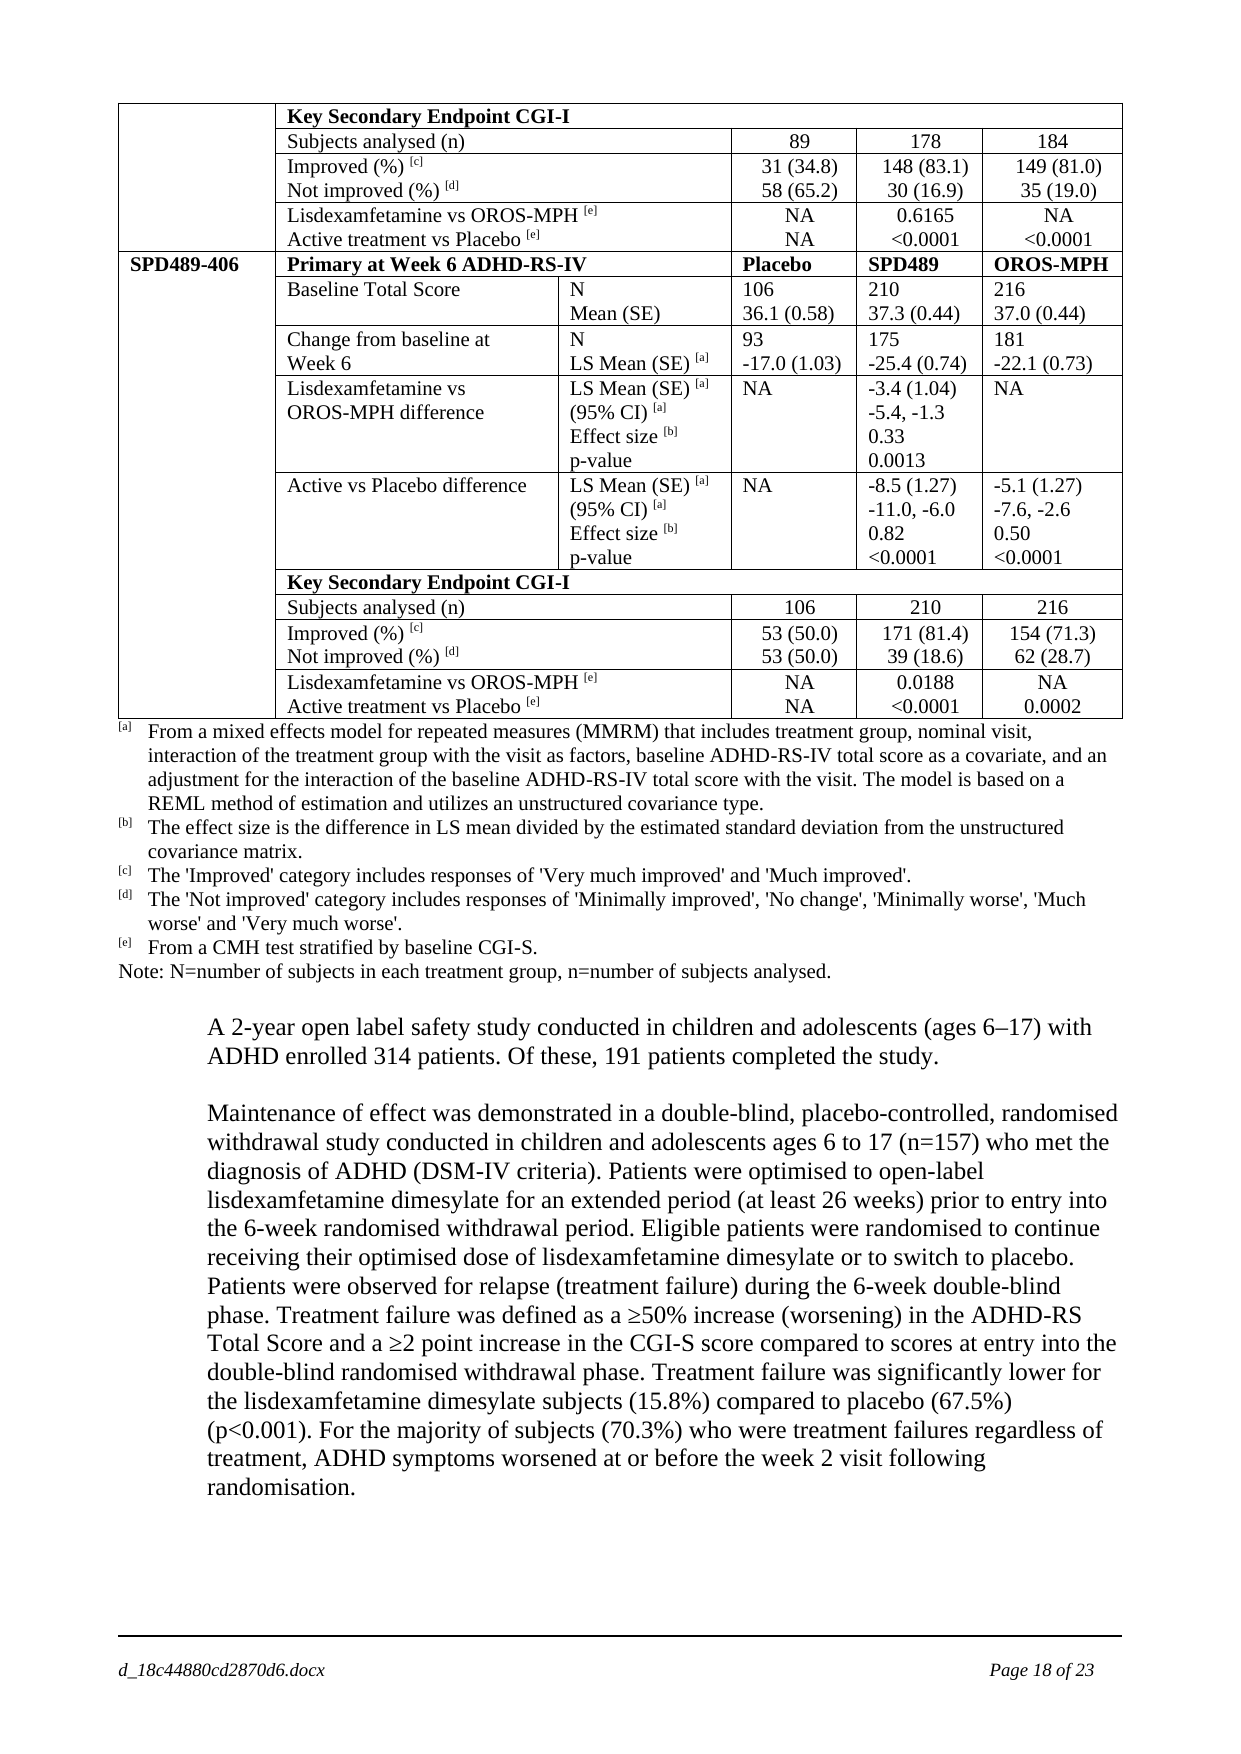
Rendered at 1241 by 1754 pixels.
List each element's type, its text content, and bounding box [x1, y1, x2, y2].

text [a] From a mixed effects model for repeated measures (MMRM) that includes treatment group, nominal visit, interaction of the treatment group with the visit as factors, baseline ADHD-RS-IV total score as a covariate, and an adjustment for the interaction of the baseline ADHD-RS-IV total score with the visit. The model is based on a REML method of estimation and utilizes an unstructured covariance type. [118, 719, 1122, 815]
table_cell 178 [857, 129, 982, 153]
table_cell 148 (83.1) 30 (16.9) [857, 154, 982, 202]
table_cell 93 -17.0 (1.03) [732, 326, 856, 374]
text A 2-year open label safety study conducted in children and adolescents (ages 6–17) with ADHD enrolled 314 patients. Of these, 191 patients completed the study. [207, 1012, 1122, 1070]
table_cell 31 (34.8) 58 (65.2) [732, 154, 856, 202]
table_cell NA [983, 376, 1122, 472]
table_cell OROS-MPH [983, 252, 1122, 276]
table_cell -8.5 (1.27) -11.0, -6.0 0.82 <0.0001 [857, 473, 982, 569]
table_cell Placebo [732, 252, 856, 276]
table_cell 0.6165 <0.0001 [857, 203, 982, 251]
table_cell LS Mean (SE) [a] (95% CI) [a] Effect size [b] p-value [559, 376, 731, 472]
table_cell SPD489 [857, 252, 982, 276]
table_cell NA 0.0002 [983, 670, 1122, 718]
text [e] From a CMH test stratified by baseline CGI-S. [118, 935, 1122, 959]
table_cell Lisdexamfetamine vs OROS-MPH [e] Active treatment vs Placebo [e] [276, 203, 731, 251]
table_cell NA NA [732, 203, 856, 251]
table_cell Key Secondary Endpoint CGI-I [276, 570, 1122, 594]
text [c] The 'Improved' category includes responses of 'Very much improved' and 'Much improved'. [118, 863, 1122, 887]
table_cell 216 37.0 (0.44) [983, 277, 1122, 325]
table_cell 149 (81.0) 35 (19.0) [983, 154, 1122, 202]
table_cell 181 -22.1 (0.73) [983, 326, 1122, 374]
table_cell Baseline Total Score [276, 277, 558, 325]
text [d] The 'Not improved' category includes responses of 'Minimally improved', 'No change', 'Minimally worse', 'Much worse' and 'Very much worse'. [118, 887, 1122, 935]
table_cell 0.0188 <0.0001 [857, 670, 982, 718]
table_cell SPD489-406 [119, 252, 275, 718]
table_cell Improved (%) [c] Not improved (%) [d] [276, 154, 731, 202]
table_cell -3.4 (1.04) -5.4, -1.3 0.33 0.0013 [857, 376, 982, 472]
table_cell Subjects analysed (n) [276, 595, 731, 619]
table_cell NA [732, 473, 856, 569]
table_cell 106 [732, 595, 856, 619]
table_cell 89 [732, 129, 856, 153]
table_cell Lisdexamfetamine vs OROS-MPH difference [276, 376, 558, 472]
table_cell Change from baseline at Week 6 [276, 326, 558, 374]
table_cell Improved (%) [c] Not improved (%) [d] [276, 620, 731, 668]
table_cell -5.1 (1.27) -7.6, -2.6 0.50 <0.0001 [983, 473, 1122, 569]
table_cell 53 (50.0) 53 (50.0) [732, 620, 856, 668]
table_cell Key Secondary Endpoint CGI-I [276, 104, 1122, 128]
table_cell Primary at Week 6 ADHD-RS-IV [276, 252, 731, 276]
table_cell NA <0.0001 [983, 203, 1122, 251]
table_cell N Mean (SE) [559, 277, 731, 325]
text Maintenance of effect was demonstrated in a double-blind, placebo-controlled, randomised withdrawal study conducted in children and adolescents ages 6 to 17 (n=157) who met the diagnosis of ADHD (DSM-IV criteria). Patients were optimised to open-label lisdexamfetamine dimesylate for an extended period (at least 26 weeks) prior to entry into the 6-week randomised withdrawal period. Eligible patients were randomised to continue receiving their optimised dose of lisdexamfetamine dimesylate or to switch to placebo. Patients were observed for relapse (treatment failure) during the 6-week double-blind phase. Treatment failure was defined as a ≥50% increase (worsening) in the ADHD-RS Total Score and a ≥2 point increase in the CGI-S score compared to scores at entry into the double-blind randomised withdrawal phase. Treatment failure was significantly lower for the lisdexamfetamine dimesylate subjects (15.8%) compared to placebo (67.5%) (p<0.001). For the majority of subjects (70.3%) who were treatment failures regardless of treatment, ADHD symptoms worsened at or before the week 2 visit following randomisation. [207, 1098, 1122, 1501]
table_cell NA NA [732, 670, 856, 718]
table_cell 175 -25.4 (0.74) [857, 326, 982, 374]
table_cell Lisdexamfetamine vs OROS-MPH [e] Active treatment vs Placebo [e] [276, 670, 731, 718]
table_cell 106 36.1 (0.58) [732, 277, 856, 325]
table_cell Active vs Placebo difference [276, 473, 558, 569]
table_cell N LS Mean (SE) [a] [559, 326, 731, 374]
table_cell 216 [983, 595, 1122, 619]
table_cell 184 [983, 129, 1122, 153]
table_cell LS Mean (SE) [a] (95% CI) [a] Effect size [b] p-value [559, 473, 731, 569]
table_cell 154 (71.3) 62 (28.7) [983, 620, 1122, 668]
table_cell Subjects analysed (n) [276, 129, 731, 153]
table_cell 210 37.3 (0.44) [857, 277, 982, 325]
table_cell NA [732, 376, 856, 472]
text [b] The effect size is the difference in LS mean divided by the estimated standard deviation from the unstructured covariance matrix. [118, 815, 1122, 863]
table_cell 171 (81.4) 39 (18.6) [857, 620, 982, 668]
table_cell 210 [857, 595, 982, 619]
text Note: N=number of subjects in each treatment group, n=number of subjects analysed. [118, 959, 1122, 983]
